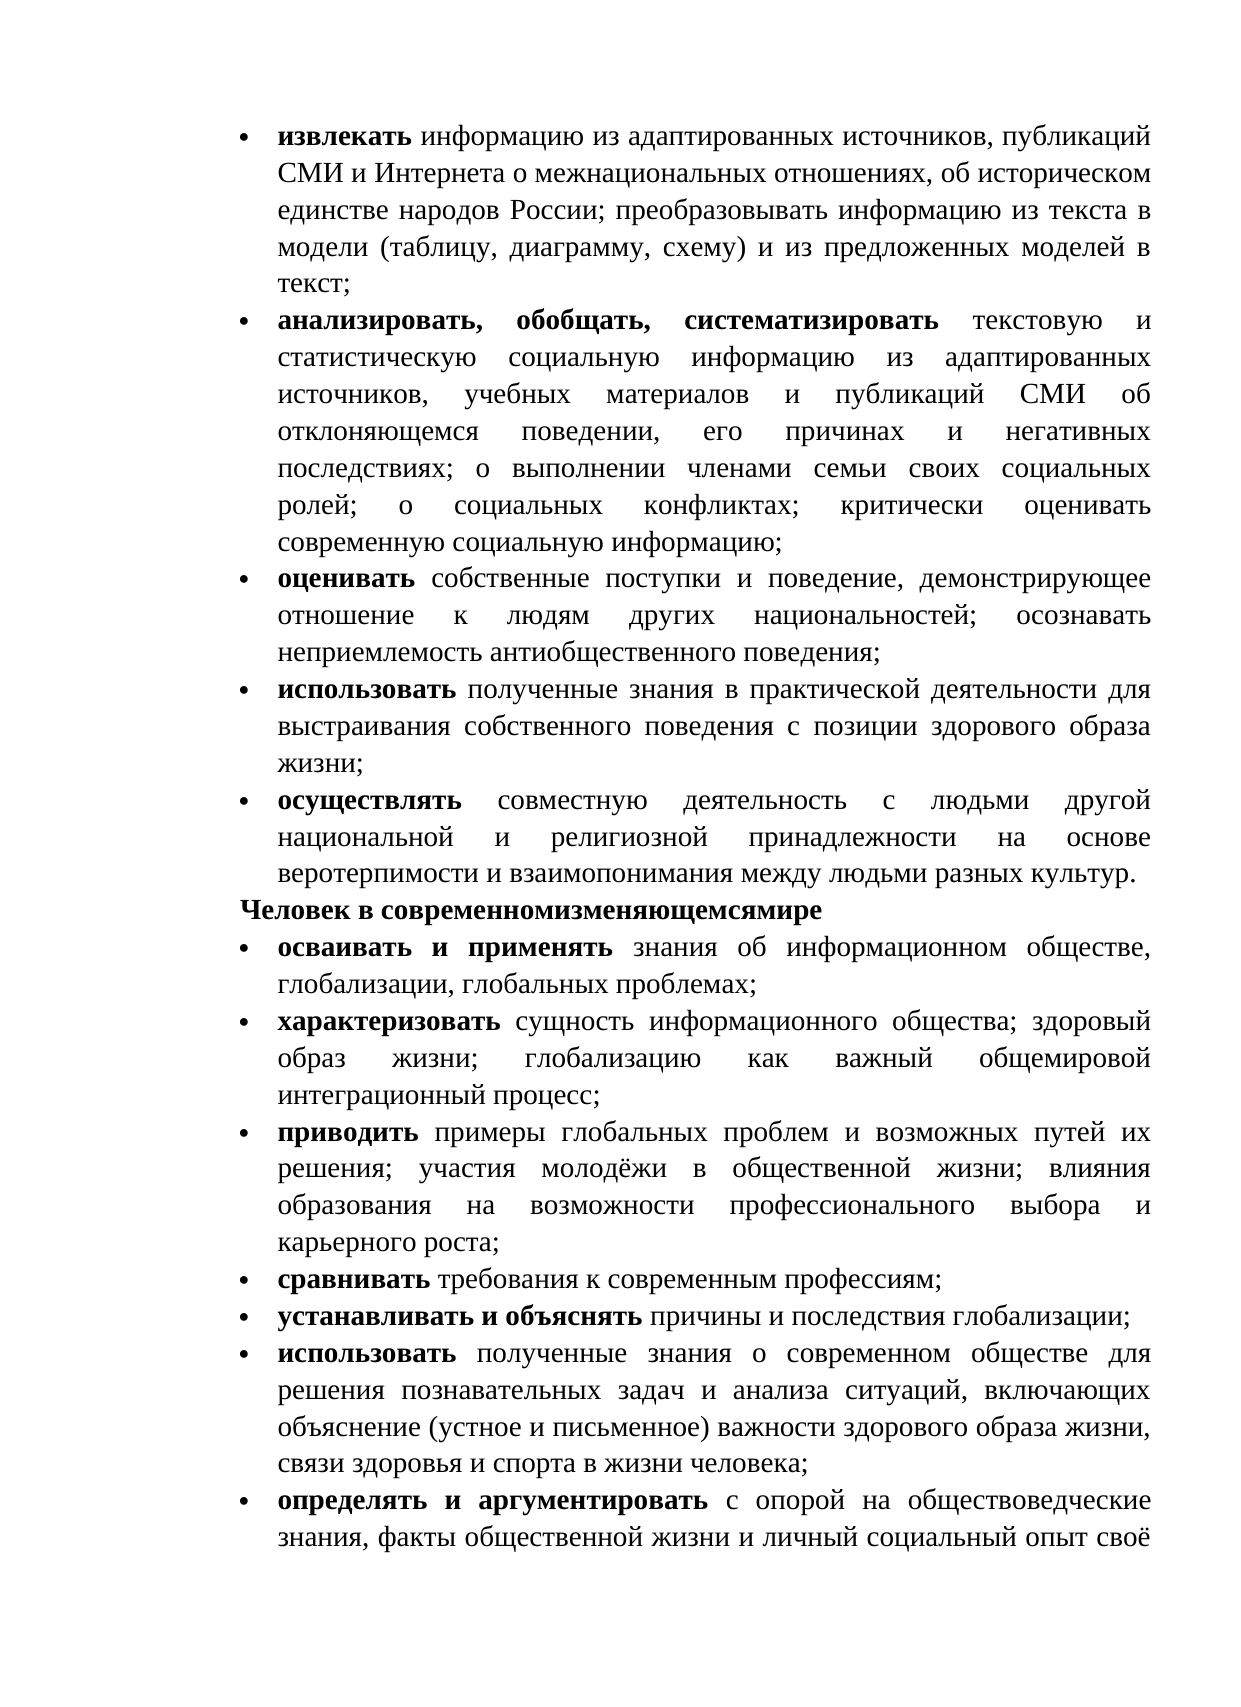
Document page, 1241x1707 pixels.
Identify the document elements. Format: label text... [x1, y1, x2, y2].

list устанавливать и объяснять причины и последствия глобализации; [240, 1298, 1152, 1332]
list осваивать и применять знания об информационном обществе, глобализации, глобальных проблемах; [240, 929, 1152, 1000]
list характеризовать сущность информационного общества; здоровый образ жизни; глобализацию как важный общемировой интеграционный процесс; [240, 1003, 1152, 1110]
list анализировать, обобщать, систематизировать текстовую и статистическую социальную информацию из адаптированных источников, учебных материалов и публикаций СМИ об отклоняющемся поведении, его причинах и негативных последствиях; о выполнении членами семьи своих социальных ролей; о социальных конфликтах; критически оценивать современную социальную информацию; [240, 302, 1152, 557]
text Человек в современномизменяющемсямире [177, 892, 1152, 926]
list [240, 1482, 1152, 1553]
list осуществлять совместную деятельность с людьми другой национальной и религиозной принадлежности на основе веротерпимости и взаимопонимания между людьми разных культур. [240, 782, 1152, 889]
list оценивать собственные поступки и поведение, демонстрирующее отношение к людям других национальностей; осознавать неприемлемость антиобщественного поведения; [240, 561, 1152, 668]
list приводить примеры глобальных проблем и возможных путей их решения; участия молодёжи в общественной жизни; влияния образования на возможности профессионального выбора и карьерного роста; [240, 1114, 1152, 1258]
list сравнивать требования к современным профессиям; [240, 1261, 1152, 1295]
list использовать полученные знания в практической деятельности для выстраивания собственного поведения с позиции здорового образа жизни; [240, 671, 1152, 778]
list извлекать информацию из адаптированных источников, публикаций СМИ и Интернета о межнациональных отношениях, об историческом единстве народов России; преобразовывать информацию из текста в модели (таблицу, диаграмму, схему) и из предложенных моделей в текст; [240, 118, 1152, 299]
list использовать полученные знания о современном обществе для решения познавательных задач и анализа ситуаций, включающих объяснение (устное и письменное) важности здорового образа жизни, связи здоровья и спорта в жизни человека; [240, 1335, 1152, 1479]
